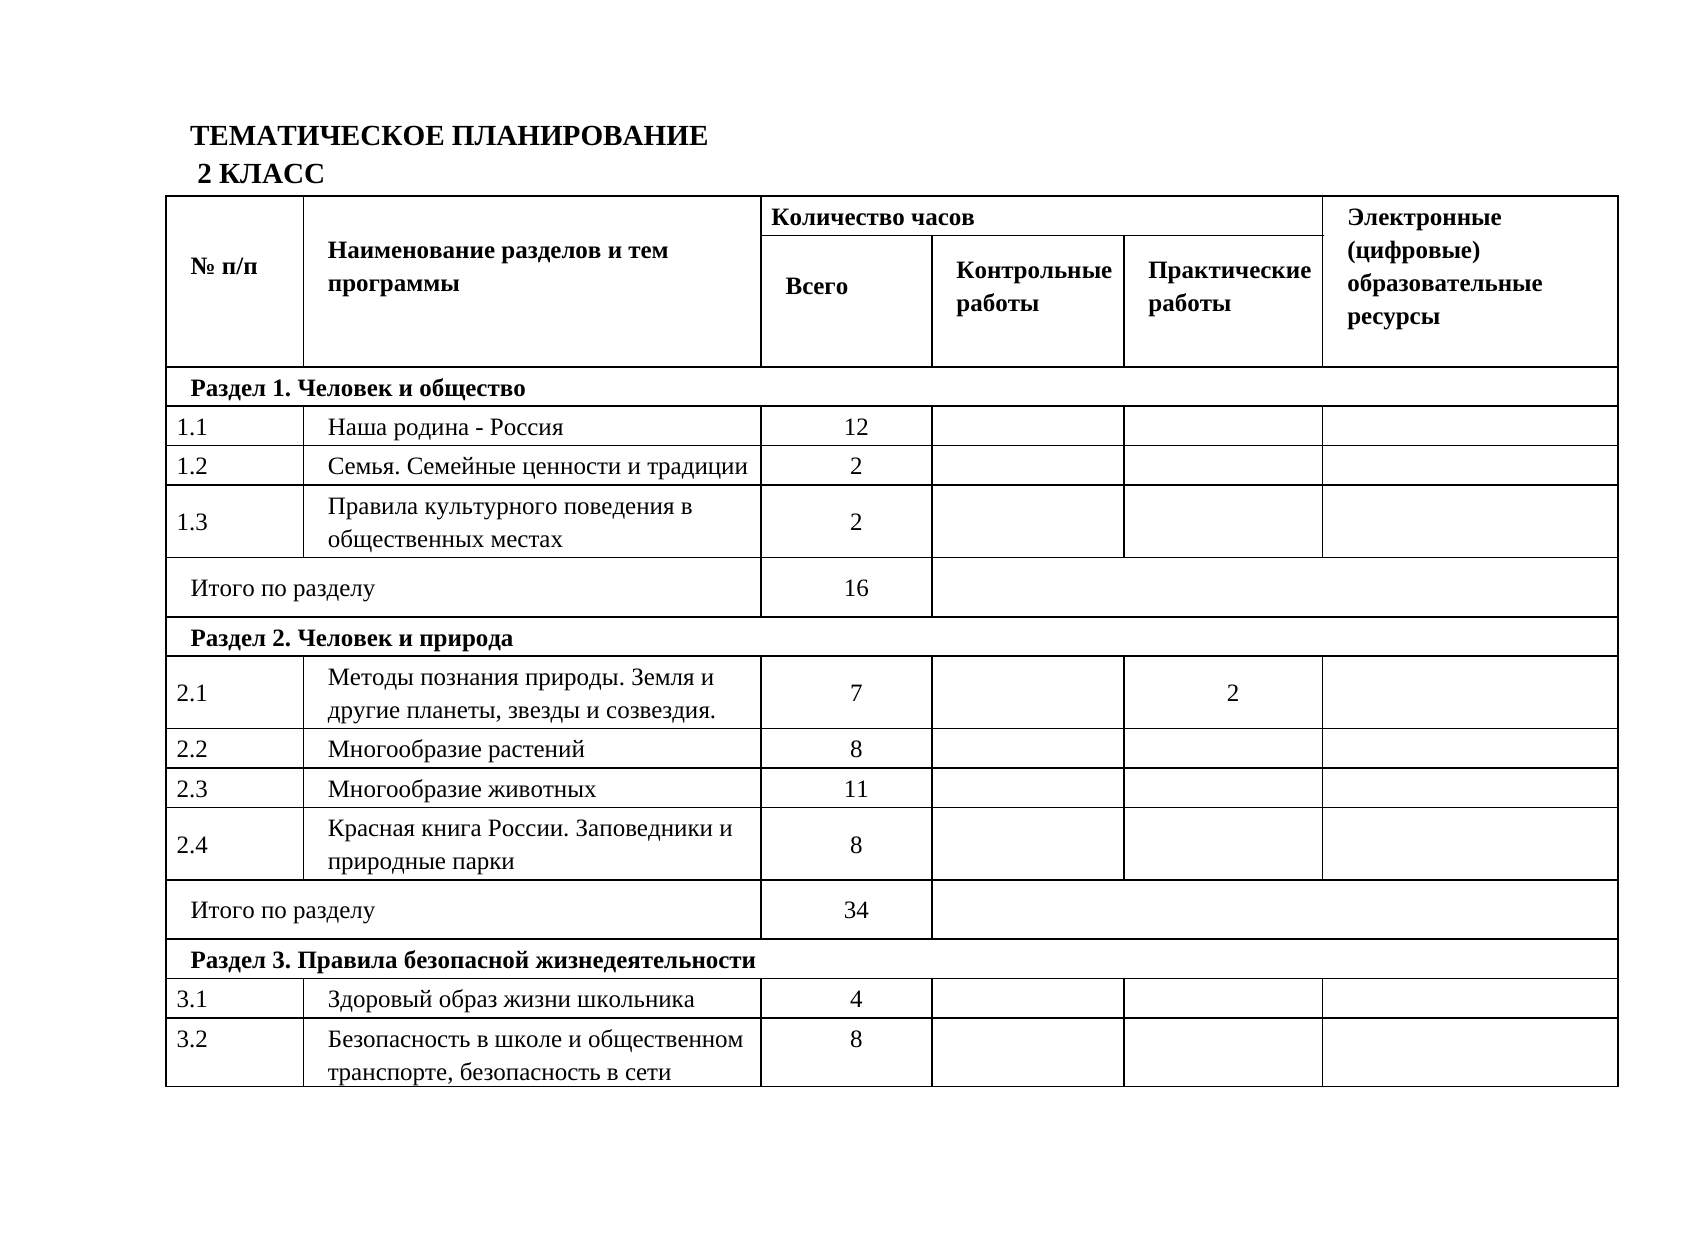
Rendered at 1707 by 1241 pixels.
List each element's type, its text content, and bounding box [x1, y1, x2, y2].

table_cell 8 [762, 808, 931, 879]
table_cell 12 [762, 407, 931, 445]
table_cell 1.1 [167, 407, 303, 445]
table_cell 7 [762, 657, 931, 728]
table_cell [933, 808, 1123, 879]
table_cell [933, 979, 1123, 1017]
table_cell Наша родина - Россия [304, 407, 760, 445]
table_cell Итого по разделу [167, 558, 760, 616]
table_cell [1125, 808, 1322, 879]
table_cell [1323, 486, 1617, 556]
table_cell [1323, 1019, 1617, 1086]
table_cell [933, 446, 1123, 484]
table_cell [933, 407, 1123, 445]
table_cell Практические работы [1125, 236, 1322, 366]
table_cell [933, 486, 1123, 556]
table_cell 1.2 [167, 446, 303, 484]
table_cell Правила культурного поведения в общественных местах [304, 486, 760, 556]
table_cell [933, 1019, 1123, 1086]
table_cell 3.2 [167, 1019, 303, 1086]
table_cell 2.2 [167, 729, 303, 767]
table_cell [933, 881, 1617, 938]
table_cell Красная книга России. Заповедники и природные парки [304, 808, 760, 879]
table_cell [1323, 657, 1617, 728]
table_cell [933, 657, 1123, 728]
text 2 КЛАСС [190, 157, 1618, 190]
table_header Наименование разделов и тем программы [304, 197, 760, 366]
table_cell 11 [762, 769, 931, 806]
table_cell Семья. Семейные ценности и традиции [304, 446, 760, 484]
table_cell 2 [1125, 657, 1322, 728]
table_cell 4 [762, 979, 931, 1017]
table_cell [1323, 407, 1617, 445]
table_cell Многообразие растений [304, 729, 760, 767]
table_cell [1125, 729, 1322, 767]
text ТЕМАТИЧЕСКОЕ ПЛАНИРОВАНИЕ [190, 118, 1618, 152]
table_cell 2.3 [167, 769, 303, 806]
table_cell 3.1 [167, 979, 303, 1017]
table_cell 2 [762, 446, 931, 484]
table_cell [933, 769, 1123, 806]
table_cell 16 [762, 558, 931, 616]
table_cell [1125, 446, 1322, 484]
table_cell Контрольные работы [933, 236, 1123, 366]
table_cell Раздел 1. Человек и общество [167, 368, 1617, 405]
table_cell Всего [762, 236, 931, 366]
table_header Электронные (цифровые) образовательные ресурсы [1323, 197, 1617, 366]
table_cell Здоровый образ жизни школьника [304, 979, 760, 1017]
table_cell [1125, 486, 1322, 556]
table_cell [1125, 407, 1322, 445]
table_cell [1323, 446, 1617, 484]
table_cell [933, 558, 1617, 616]
table_cell [1323, 808, 1617, 879]
table_header Количество часов [762, 197, 1322, 234]
table_cell 8 [762, 729, 931, 767]
table_cell [1125, 979, 1322, 1017]
table_cell Итого по разделу [167, 881, 760, 938]
table_cell 2 [762, 486, 931, 556]
table_cell [1323, 979, 1617, 1017]
table_cell 1.3 [167, 486, 303, 556]
table_cell 34 [762, 881, 931, 938]
table_cell 2.1 [167, 657, 303, 728]
table_cell 8 [762, 1019, 931, 1086]
table_cell [1125, 769, 1322, 806]
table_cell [304, 1019, 760, 1086]
table_cell 2.4 [167, 808, 303, 879]
table_cell Методы познания природы. Земля и другие планеты, звезды и созвездия. [304, 657, 760, 728]
table_cell [933, 729, 1123, 767]
table_cell Раздел 3. Правила безопасной жизнедеятельности [167, 940, 1617, 978]
table_cell Многообразие животных [304, 769, 760, 806]
table_cell [1125, 1019, 1322, 1086]
table_cell [1323, 769, 1617, 806]
table_cell [1323, 729, 1617, 767]
table_cell Раздел 2. Человек и природа [167, 618, 1617, 655]
table_header № п/п [167, 197, 303, 366]
